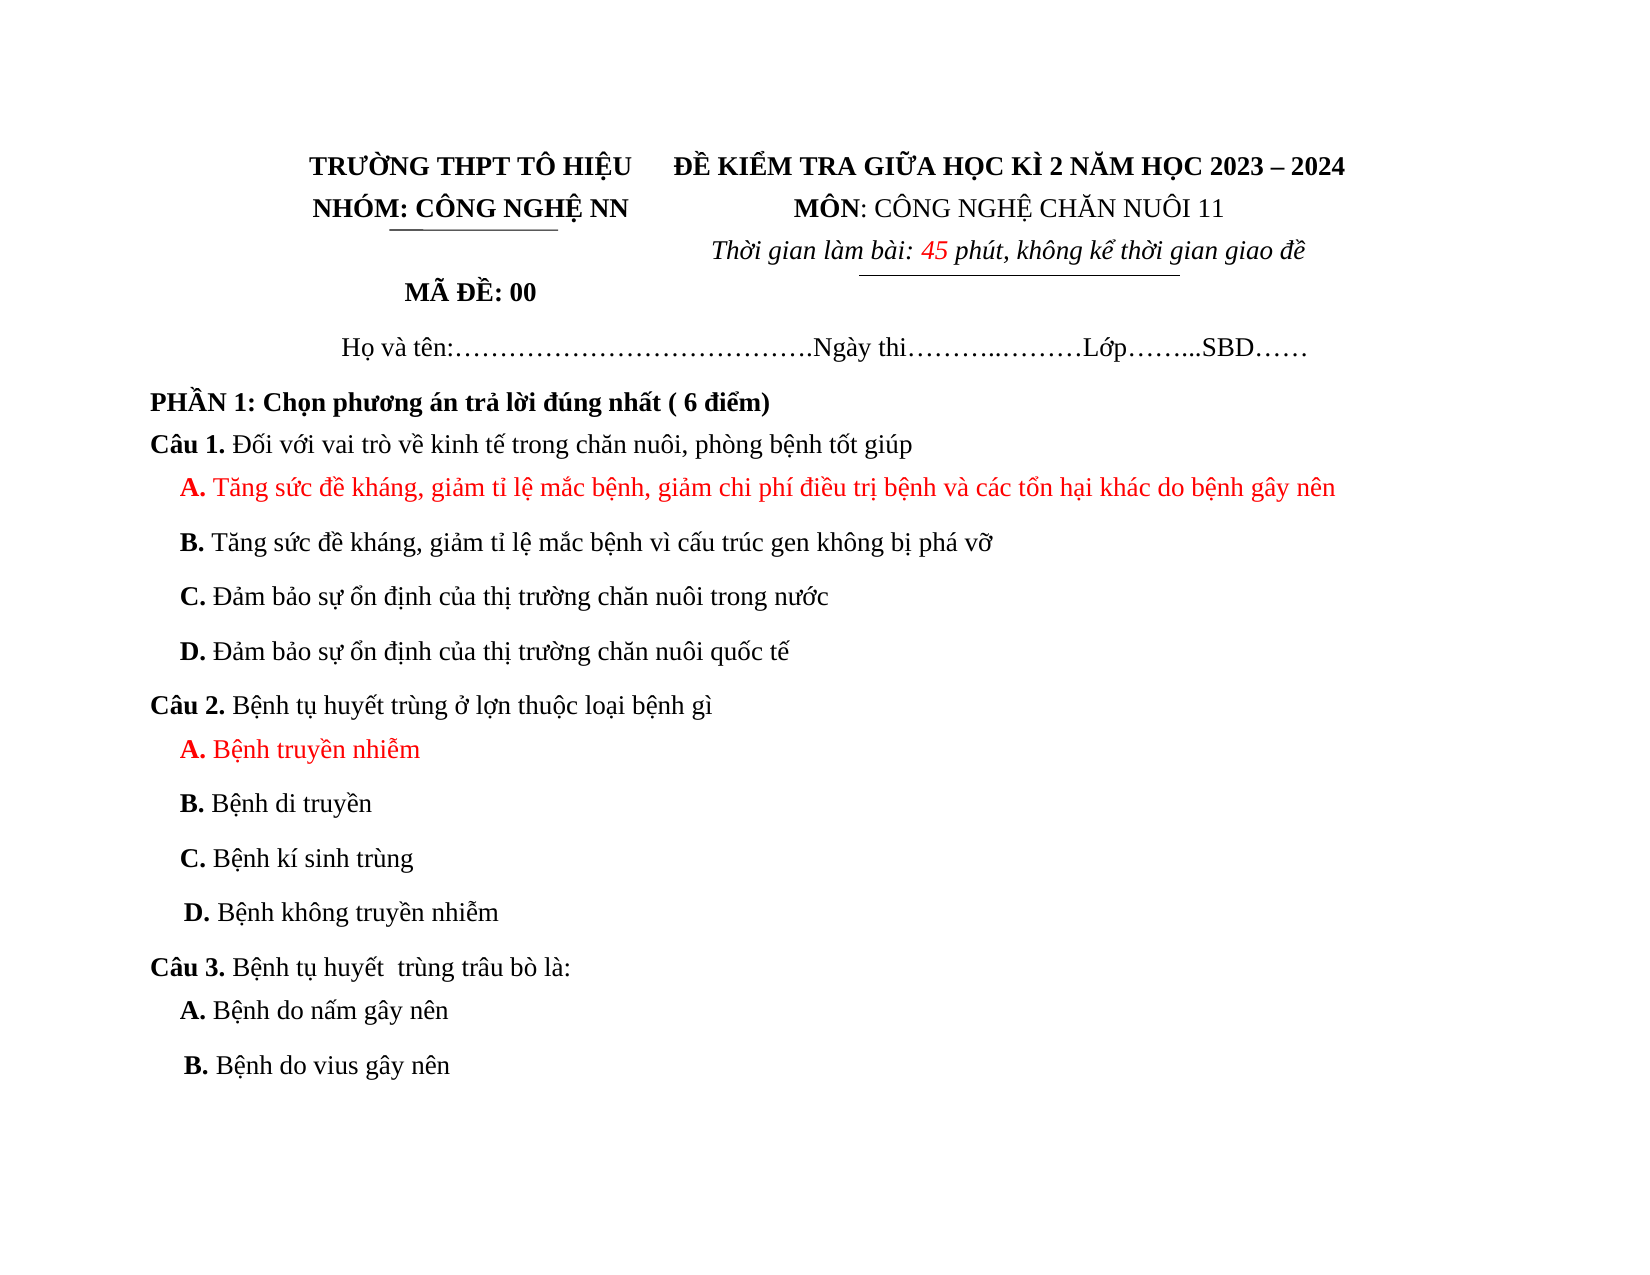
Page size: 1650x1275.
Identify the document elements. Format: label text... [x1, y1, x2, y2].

text Câu 1. Đối với vai trò về kinh tế trong chăn nuôi, phòng bệnh tốt giúp [150, 428, 1500, 459]
text A. Bệnh do nấm gây nên [150, 994, 1500, 1026]
text PHẦN 1: Chọn phương án trả lời đúng nhất ( 6 điểm) [150, 386, 1500, 417]
text D. Bệnh không truyền nhiễm [150, 896, 1500, 927]
text C. Đảm bảo sự ổn định của thị trường chăn nuôi trong nước [150, 580, 1500, 611]
text Câu 3. Bệnh tụ huyết trùng trâu bò là: [150, 951, 1500, 982]
text A. Tăng sức đề kháng, giảm tỉ lệ mắc bệnh, giảm chi phí điều trị bệnh và các tổn hại khác do bệnh gây nên [150, 471, 1500, 502]
text B. Bệnh di truyền [150, 787, 1500, 818]
text Câu 2. Bệnh tụ huyết trùng ở lợn thuộc loại bệnh gì [150, 689, 1500, 720]
text D. Đảm bảo sự ổn định của thị trường chăn nuôi quốc tế [150, 635, 1500, 666]
table_header ĐỀ KIỂM TRA GIỮA HỌC KÌ 2 NĂM HỌC 2023 – 2024 MÔN: CÔNG NGHỆ CHĂN NUÔI 11 Thời gian làm bài: 45 phút, không kể thời gian giao đề [655, 150, 1364, 319]
text Họ và tên:………………………………….Ngày thi………..………Lớp……...SBD…… [150, 331, 1500, 362]
text A. Bệnh truyền nhiễm [150, 733, 1500, 764]
text B. Tăng sức đề kháng, giảm tỉ lệ mắc bệnh vì cấu trúc gen không bị phá vỡ [150, 526, 1500, 557]
text C. Bệnh kí sinh trùng [150, 842, 1500, 873]
text B. Bệnh do vius gây nên [150, 1049, 1500, 1080]
table_header TRƯỜNG THPT TÔ HIỆU NHÓM: CÔNG NGHỆ NN MÃ ĐỀ: 00 [286, 150, 655, 319]
